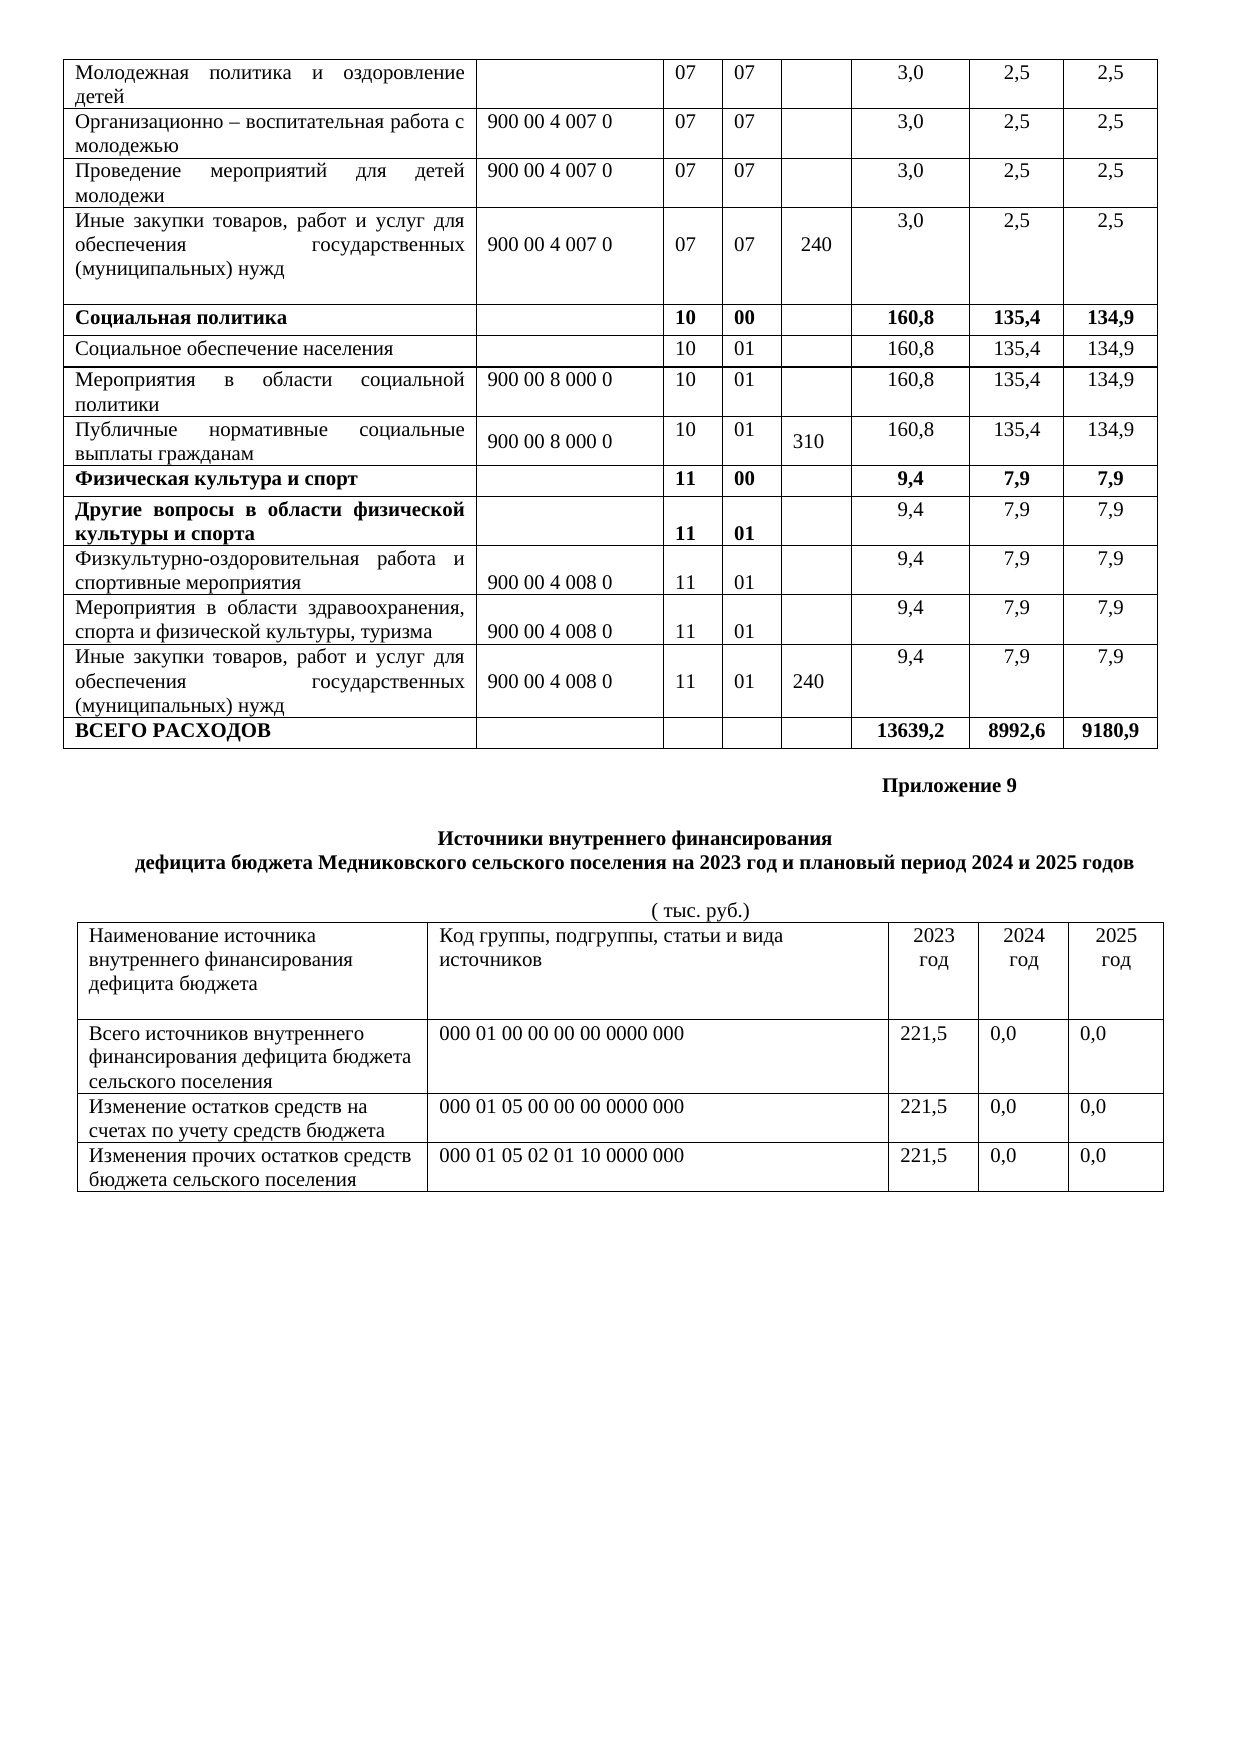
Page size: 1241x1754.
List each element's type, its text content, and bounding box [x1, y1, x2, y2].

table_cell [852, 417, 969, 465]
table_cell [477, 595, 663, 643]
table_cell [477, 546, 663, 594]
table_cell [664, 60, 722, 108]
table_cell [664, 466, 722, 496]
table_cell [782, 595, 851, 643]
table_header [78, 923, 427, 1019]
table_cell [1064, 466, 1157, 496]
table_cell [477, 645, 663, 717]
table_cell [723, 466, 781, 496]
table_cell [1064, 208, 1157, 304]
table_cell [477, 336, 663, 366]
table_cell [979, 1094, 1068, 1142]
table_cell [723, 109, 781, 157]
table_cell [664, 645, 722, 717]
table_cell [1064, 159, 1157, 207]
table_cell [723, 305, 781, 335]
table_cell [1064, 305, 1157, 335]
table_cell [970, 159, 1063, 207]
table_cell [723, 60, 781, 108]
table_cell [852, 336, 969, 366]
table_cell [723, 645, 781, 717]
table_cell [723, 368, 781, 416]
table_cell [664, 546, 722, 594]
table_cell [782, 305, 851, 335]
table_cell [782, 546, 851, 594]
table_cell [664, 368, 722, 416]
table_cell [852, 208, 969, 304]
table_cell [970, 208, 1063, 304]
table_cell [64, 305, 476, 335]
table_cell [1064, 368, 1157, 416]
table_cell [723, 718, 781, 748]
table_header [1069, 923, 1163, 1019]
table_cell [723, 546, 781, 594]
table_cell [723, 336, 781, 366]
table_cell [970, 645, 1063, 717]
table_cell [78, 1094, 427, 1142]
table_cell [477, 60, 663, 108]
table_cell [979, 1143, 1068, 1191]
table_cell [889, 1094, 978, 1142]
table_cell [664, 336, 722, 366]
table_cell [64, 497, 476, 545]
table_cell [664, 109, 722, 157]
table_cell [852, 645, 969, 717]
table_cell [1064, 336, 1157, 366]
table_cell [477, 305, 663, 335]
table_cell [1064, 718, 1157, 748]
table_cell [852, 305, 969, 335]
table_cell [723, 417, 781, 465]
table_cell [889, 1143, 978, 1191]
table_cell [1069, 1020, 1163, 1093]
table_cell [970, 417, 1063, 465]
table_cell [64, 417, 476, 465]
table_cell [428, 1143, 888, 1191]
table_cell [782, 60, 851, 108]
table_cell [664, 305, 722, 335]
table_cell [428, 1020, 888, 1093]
text ( тыс. руб.) [89, 898, 1181, 922]
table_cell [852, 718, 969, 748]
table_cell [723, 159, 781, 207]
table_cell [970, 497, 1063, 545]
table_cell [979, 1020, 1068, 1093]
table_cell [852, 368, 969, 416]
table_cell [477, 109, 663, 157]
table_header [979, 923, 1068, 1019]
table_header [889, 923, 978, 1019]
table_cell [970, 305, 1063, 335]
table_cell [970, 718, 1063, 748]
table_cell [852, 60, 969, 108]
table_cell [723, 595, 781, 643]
text Источники внутреннего финансирования [89, 826, 1181, 850]
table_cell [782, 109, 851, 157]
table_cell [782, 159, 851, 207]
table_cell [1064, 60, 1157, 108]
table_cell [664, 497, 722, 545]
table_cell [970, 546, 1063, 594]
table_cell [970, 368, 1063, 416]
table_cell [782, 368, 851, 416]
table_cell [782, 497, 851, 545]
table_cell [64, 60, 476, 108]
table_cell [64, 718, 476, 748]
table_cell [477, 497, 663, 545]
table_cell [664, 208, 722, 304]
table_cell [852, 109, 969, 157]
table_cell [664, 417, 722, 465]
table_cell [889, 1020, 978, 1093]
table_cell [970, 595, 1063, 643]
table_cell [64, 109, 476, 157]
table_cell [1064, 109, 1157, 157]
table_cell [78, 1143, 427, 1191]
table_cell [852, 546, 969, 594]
text Приложение 9 [621, 773, 1181, 797]
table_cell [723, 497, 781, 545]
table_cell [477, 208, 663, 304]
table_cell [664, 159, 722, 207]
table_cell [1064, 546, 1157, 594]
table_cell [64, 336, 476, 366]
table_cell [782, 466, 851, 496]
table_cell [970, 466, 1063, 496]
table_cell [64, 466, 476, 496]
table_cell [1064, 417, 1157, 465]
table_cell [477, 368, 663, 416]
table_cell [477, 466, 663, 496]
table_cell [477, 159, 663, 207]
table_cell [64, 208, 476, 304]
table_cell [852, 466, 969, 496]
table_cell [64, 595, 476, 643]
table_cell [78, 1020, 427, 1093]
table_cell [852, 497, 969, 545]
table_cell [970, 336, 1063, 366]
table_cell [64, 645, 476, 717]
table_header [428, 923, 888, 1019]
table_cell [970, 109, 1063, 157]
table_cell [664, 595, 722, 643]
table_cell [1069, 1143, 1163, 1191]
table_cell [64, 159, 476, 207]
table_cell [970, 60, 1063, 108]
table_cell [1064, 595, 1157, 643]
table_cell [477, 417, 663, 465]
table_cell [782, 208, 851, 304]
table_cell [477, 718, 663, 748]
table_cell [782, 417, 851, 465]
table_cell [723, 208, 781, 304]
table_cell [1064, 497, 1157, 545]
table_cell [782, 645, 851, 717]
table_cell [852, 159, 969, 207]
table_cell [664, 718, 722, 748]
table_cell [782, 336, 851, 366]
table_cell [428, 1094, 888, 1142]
text дефицита бюджета Медниковского сельского поселения на 2023 год и плановый период 2024 и 2025 годов [89, 850, 1181, 874]
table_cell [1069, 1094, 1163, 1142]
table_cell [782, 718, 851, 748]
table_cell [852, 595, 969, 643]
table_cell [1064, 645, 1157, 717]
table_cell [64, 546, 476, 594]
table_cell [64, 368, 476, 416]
